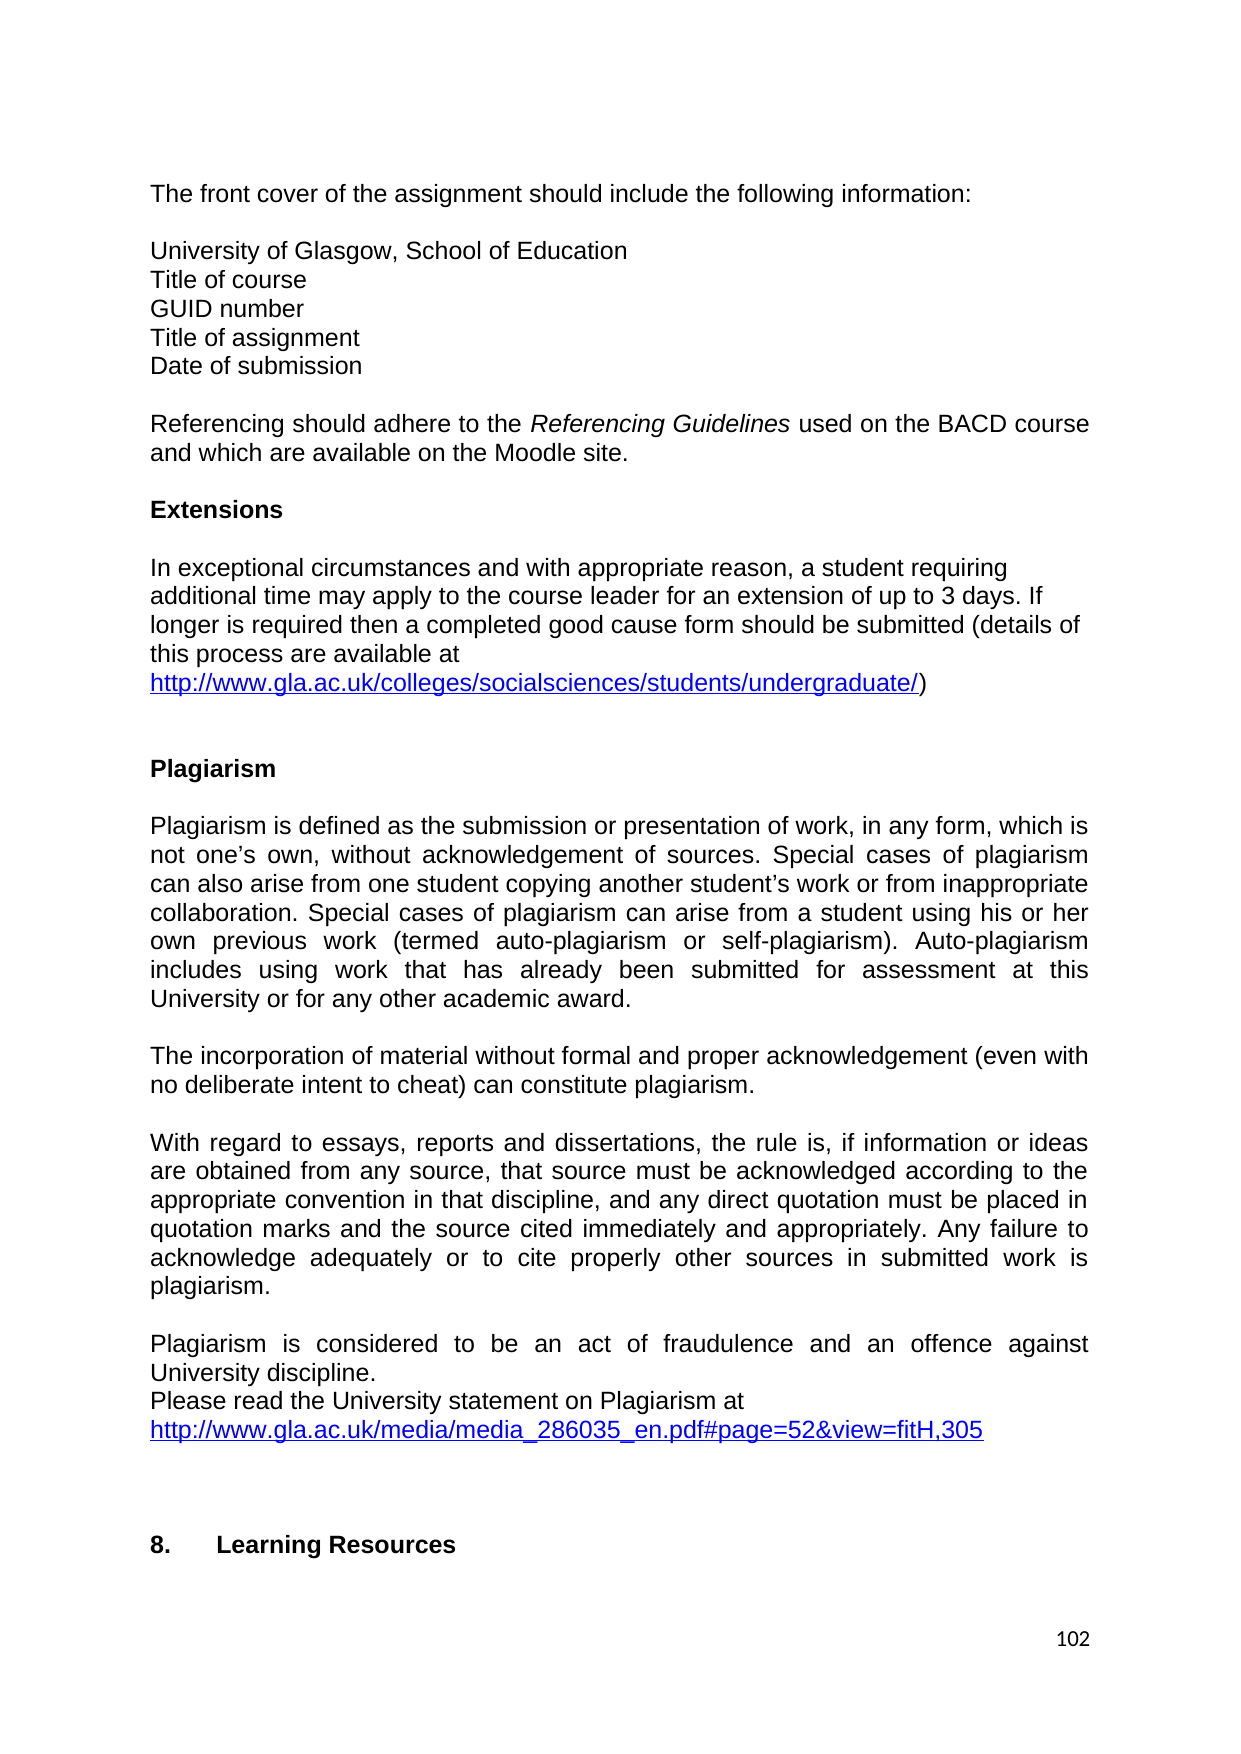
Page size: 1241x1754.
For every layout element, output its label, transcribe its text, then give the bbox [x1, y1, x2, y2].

text Please read the University statement on Plagiarism at [150, 1386, 1090, 1415]
text The incorporation of material without formal and proper acknowledgement (even with no deliberate intent to cheat) can constitute plagiarism. [150, 1041, 1090, 1099]
text Plagiarism is considered to be an act of fraudulence and an offence against University discipline. [150, 1329, 1090, 1386]
text http://www.gla.ac.uk/media/media_286035_en.pdf#page=52&view=fitH,305 [150, 1415, 1090, 1444]
text Date of submission [150, 351, 1090, 380]
text Plagiarism [150, 754, 1090, 782]
text Referencing should adhere to the Referencing Guidelines used on the BACD course and which are available on the Moodle site. [150, 409, 1090, 466]
text Title of assignment [150, 322, 1090, 351]
text University of Glasgow, School of Education [150, 236, 1090, 265]
text Extensions [150, 495, 1090, 524]
text In exceptional circumstances and with appropriate reason, a student requiring additional time may apply to the course leader for an extension of up to 3 days. If longer is required then a completed good cause form should be submitted (details of this process are available at http://www.gla.ac.uk/colleges/socialsciences/students/undergraduate/) [150, 552, 1090, 696]
text With regard to essays, reports and dissertations, the rule is, if information or ideas are obtained from any source, that source must be acknowledged according to the appropriate convention in that discipline, and any direct quotation must be placed in quotation marks and the source cited immediately and appropriately. Any failure to acknowledge adequately or to cite properly other sources in submitted work is plagiarism. [150, 1127, 1090, 1300]
text 8. Learning Resources [150, 1530, 1090, 1559]
text The front cover of the assignment should include the following information: [150, 179, 1090, 207]
text Title of course [150, 265, 1090, 294]
text GUID number [150, 294, 1090, 322]
text Plagiarism is defined as the submission or presentation of work, in any form, which is not one’s own, without acknowledgement of sources. Special cases of plagiarism can also arise from one student copying another student’s work or from inappropriate collaboration. Special cases of plagiarism can arise from a student using his or her own previous work (termed auto-plagiarism or self-plagiarism). Auto-plagiarism includes using work that has already been submitted for assessment at this University or for any other academic award. [150, 811, 1090, 1012]
